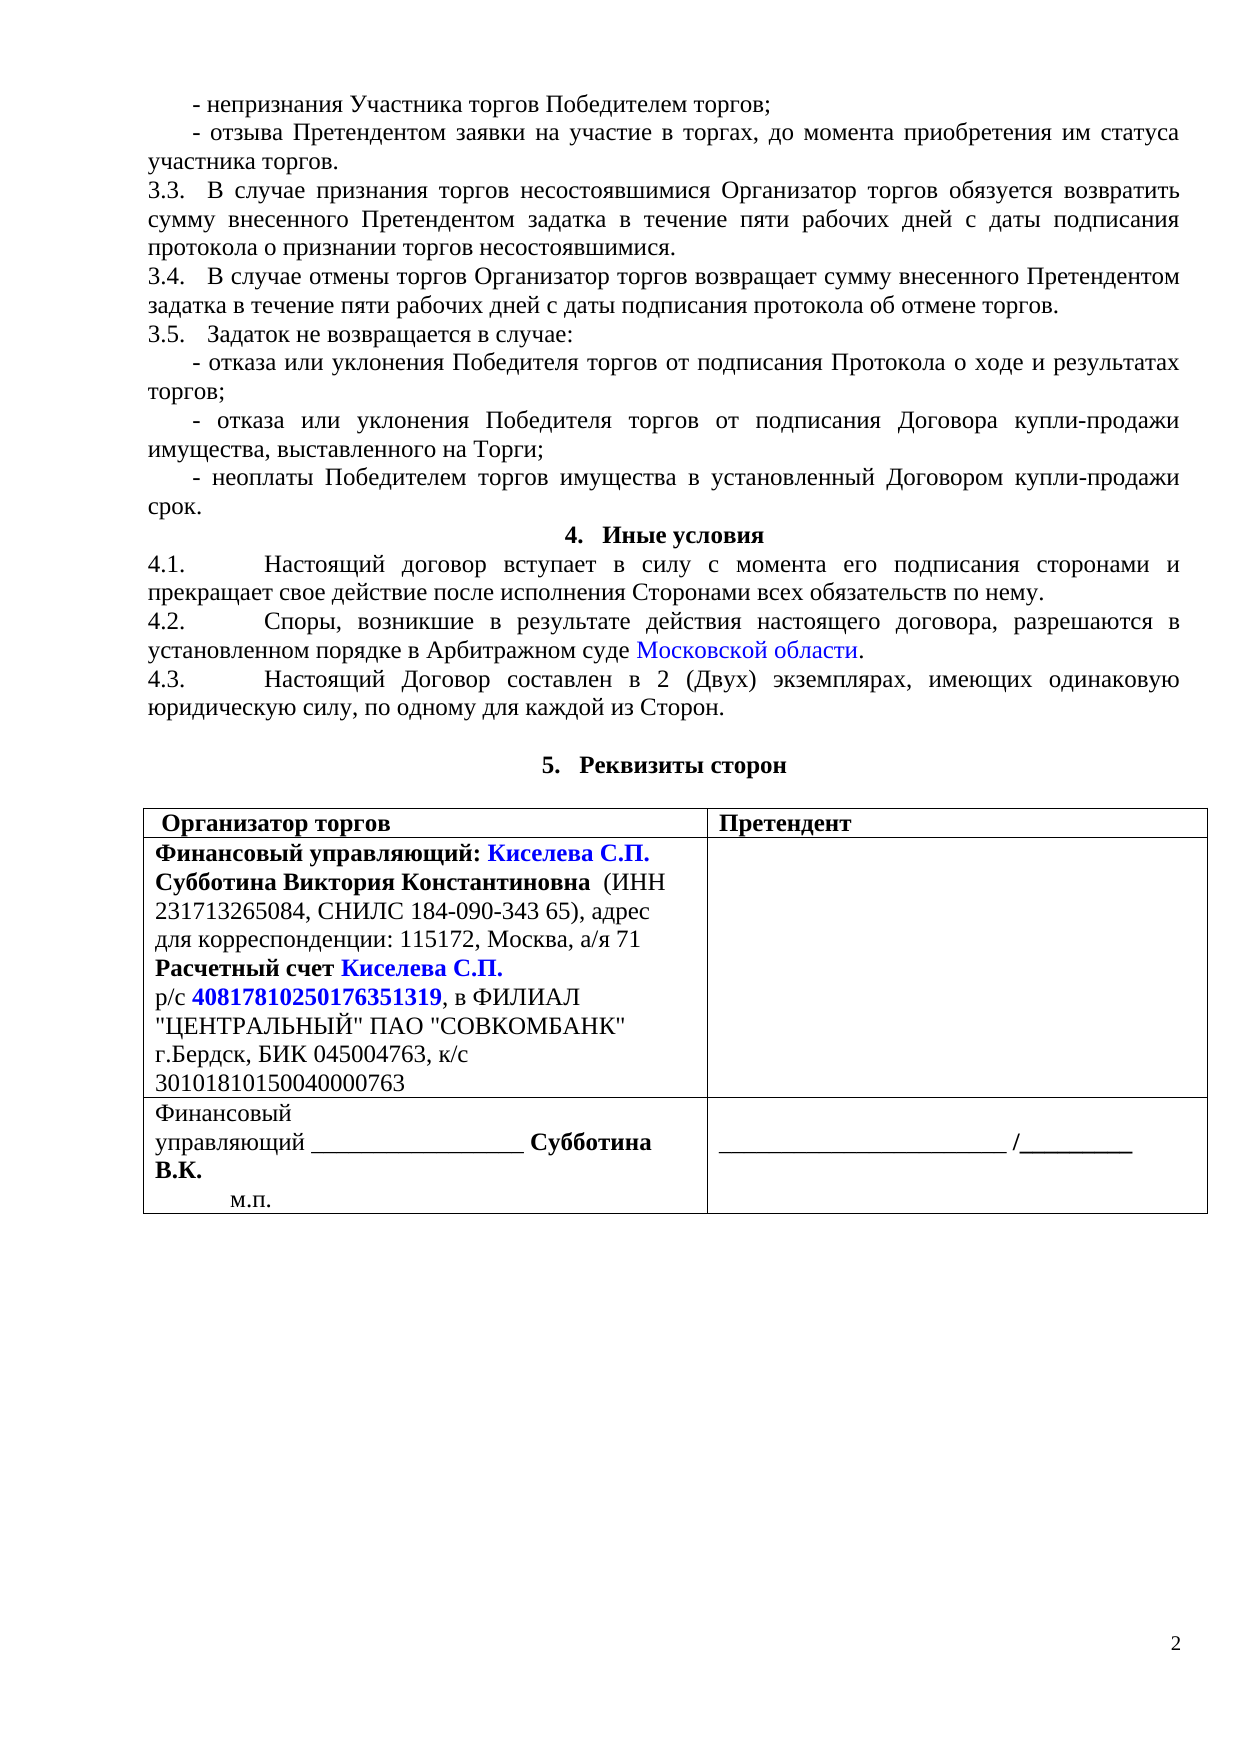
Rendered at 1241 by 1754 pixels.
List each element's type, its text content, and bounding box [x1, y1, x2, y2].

list Настоящий Договор составлен в 2 (Двух) экземплярах, имеющих одинаковую юридическую силу, по одному для каждой из Сторон. [148, 664, 1181, 721]
table_cell Финансовый управляющий _________________ Субботина В.К. м.п. [144, 1098, 707, 1213]
table_cell _______________________ /_________ [708, 1098, 1207, 1213]
text 3.5. Задаток не возвращается в случае: [148, 319, 1181, 347]
list Настоящий договор вступает в силу с момента его подписания сторонами и прекращает свое действие после исполнения Сторонами всех обязательств по нему. [148, 549, 1181, 606]
list Споры, возникшие в результате действия настоящего договора, разрешаются в установленном порядке в Арбитражном суде Московской области. [148, 606, 1181, 664]
text - неоплаты Победителем торгов имущества в установленный Договором купли-продажи срок. [148, 462, 1181, 520]
text - отзыва Претендентом заявки на участие в торгах, до момента приобретения им статуса участника торгов. [148, 117, 1181, 175]
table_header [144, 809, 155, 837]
text 5. Реквизиты сторон [148, 750, 1181, 779]
text - непризнания Участника торгов Победителем торгов; [148, 89, 1181, 117]
text - отказа или уклонения Победителя торгов от подписания Протокола о ходе и результатах торгов; [148, 347, 1181, 405]
text 3.4. В случае отмены торгов Организатор торгов возвращает сумму внесенного Претендентом задатка в течение пяти рабочих дней с даты подписания протокола об отмене торгов. [148, 261, 1181, 319]
text - отказа или уклонения Победителя торгов от подписания Договора купли-продажи имущества, выставленного на Торги; [148, 405, 1181, 462]
text 3.3. В случае признания торгов несостоявшимися Организатор торгов обязуется возвратить сумму внесенного Претендентом задатка в течение пяти рабочих дней с даты подписания протокола о признании торгов несостоявшимися. [148, 175, 1181, 261]
table_cell [708, 838, 1207, 1097]
text 4. Иные условия [148, 520, 1181, 549]
table_cell Финансовый управляющий: Киселева С.П. Субботина Виктория Константиновна (ИНН 231713265084, СНИЛС 184-090-343 65), адрес для корреспонденции: 115172, Москва, а/я 71 Расчетный счет Киселева С.П. р/с 40817810250176351319, в ФИЛИАЛ "ЦЕНТРАЛЬНЫЙ" ПАО "СОВКОМБАНК" г.Бердск, БИК 045004763, к/с 30101810150040000763 [144, 838, 707, 1097]
